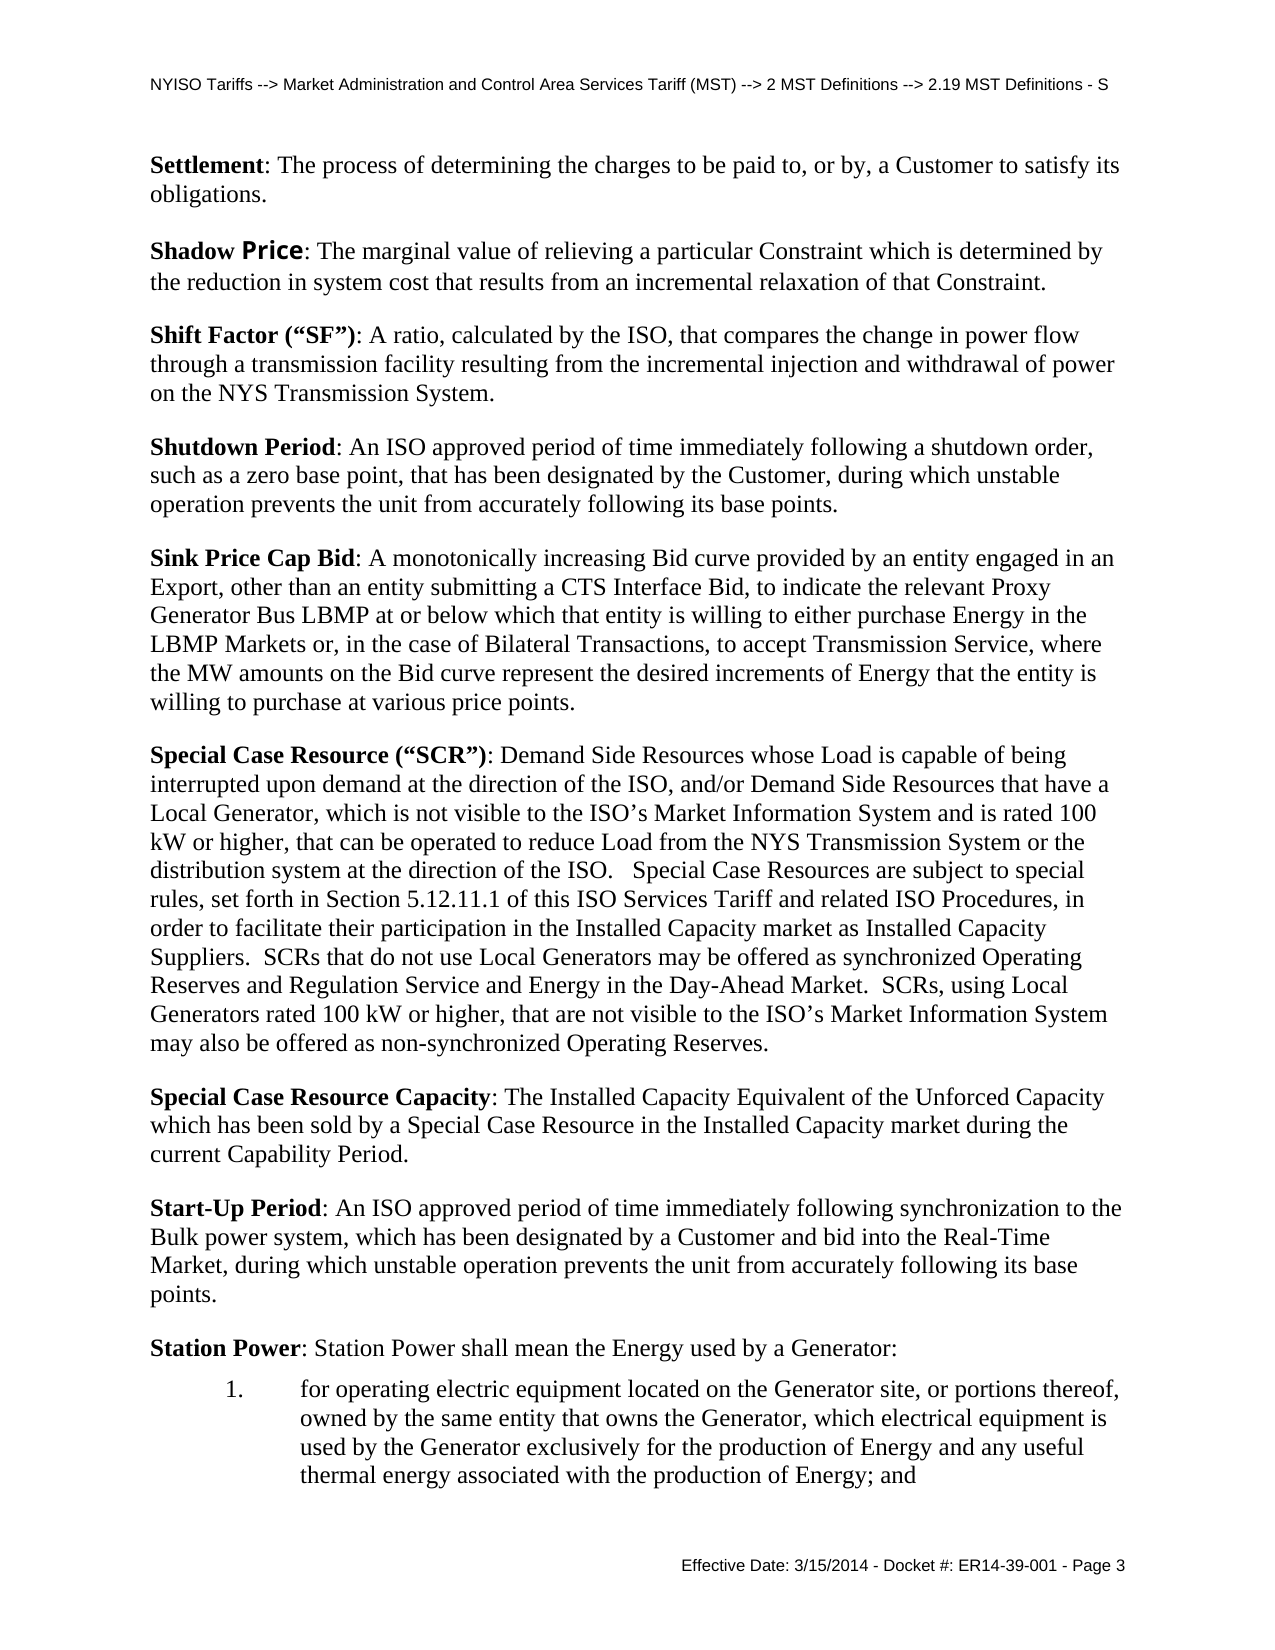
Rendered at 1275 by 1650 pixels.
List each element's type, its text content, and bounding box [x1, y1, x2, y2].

text Shadow Price: The marginal value of relieving a particular Constraint which is determined by the reduction in system cost that results from an incremental relaxation of that Constraint. [150, 232, 1125, 295]
text Station Power: Station Power shall mean the Energy used by a Generator: [150, 1333, 1125, 1362]
text 1. for operating electric equipment located on the Generator site, or portions thereof, owned by the same entity that owns the Generator, which electrical equipment is used by the Generator exclusively for the production of Energy and any useful thermal energy associated with the production of Energy; and [225, 1374, 1125, 1489]
text Start-Up Period: An ISO approved period of time immediately following synchronization to the Bulk power system, which has been designated by a Customer and bid into the Real-Time Market, during which unstable operation prevents the unit from accurately following its base points. [150, 1193, 1125, 1308]
text Settlement: The process of determining the charges to be paid to, or by, a Customer to satisfy its obligations. [150, 150, 1125, 207]
text Sink Price Cap Bid: A monotonically increasing Bid curve provided by an entity engaged in an Export, other than an entity submitting a CTS Interface Bid, to indicate the relevant Proxy Generator Bus LBMP at or below which that entity is willing to either purchase Energy in the LBMP Markets or, in the case of Bilateral Transactions, to accept Transmission Service, where the MW amounts on the Bid curve represent the desired increments of Energy that the entity is willing to purchase at various price points. [150, 543, 1125, 715]
text Special Case Resource (“SCR”): Demand Side Resources whose Load is capable of being interrupted upon demand at the direction of the ISO, and/or Demand Side Resources that have a Local Generator, which is not visible to the ISO’s Market Information System and is rated 100 kW or higher, that can be operated to reduce Load from the NYS Transmission System or the distribution system at the direction of the ISO. Special Case Resources are subject to special rules, set forth in Section 5.12.11.1 of this ISO Services Tariff and related ISO Procedures, in order to facilitate their participation in the Installed Capacity market as Installed Capacity Suppliers. SCRs that do not use Local Generators may be offered as synchronized Operating Reserves and Regulation Service and Energy in the Day-Ahead Market. SCRs, using Local Generators rated 100 kW or higher, that are not visible to the ISO’s Market Information System may also be offered as non-synchronized Operating Reserves. [150, 740, 1125, 1057]
text Special Case Resource Capacity: The Installed Capacity Equivalent of the Unforced Capacity which has been sold by a Special Case Resource in the Installed Capacity market during the current Capability Period. [150, 1082, 1125, 1168]
text Shift Factor (“SF”): A ratio, calculated by the ISO, that compares the change in power flow through a transmission facility resulting from the incremental injection and withdrawal of power on the NYS Transmission System. [150, 320, 1125, 407]
text Shutdown Period: An ISO approved period of time immediately following a shutdown order, such as a zero base point, that has been designated by the Customer, during which unstable operation prevents the unit from accurately following its base points. [150, 432, 1125, 518]
